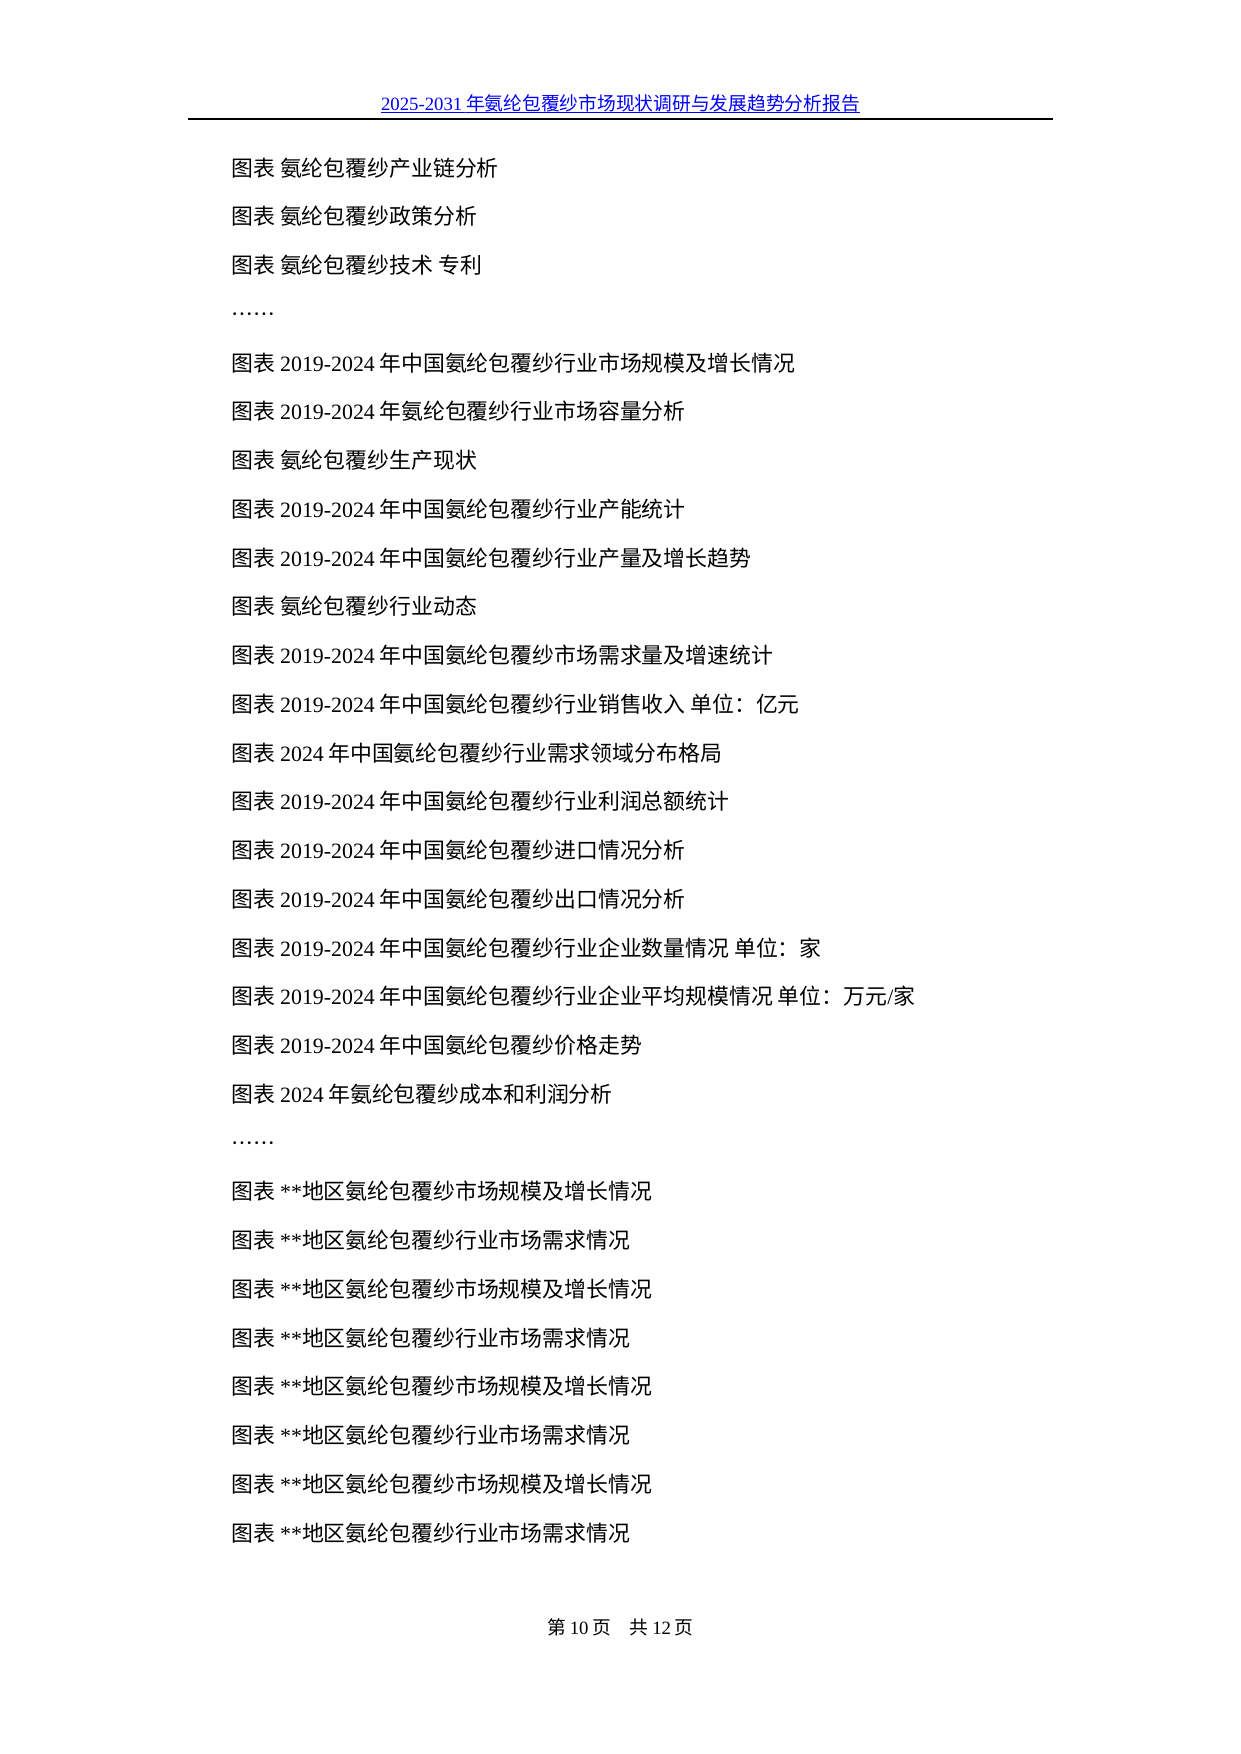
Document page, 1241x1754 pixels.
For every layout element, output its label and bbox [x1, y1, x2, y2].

text [187, 150, 1053, 1548]
